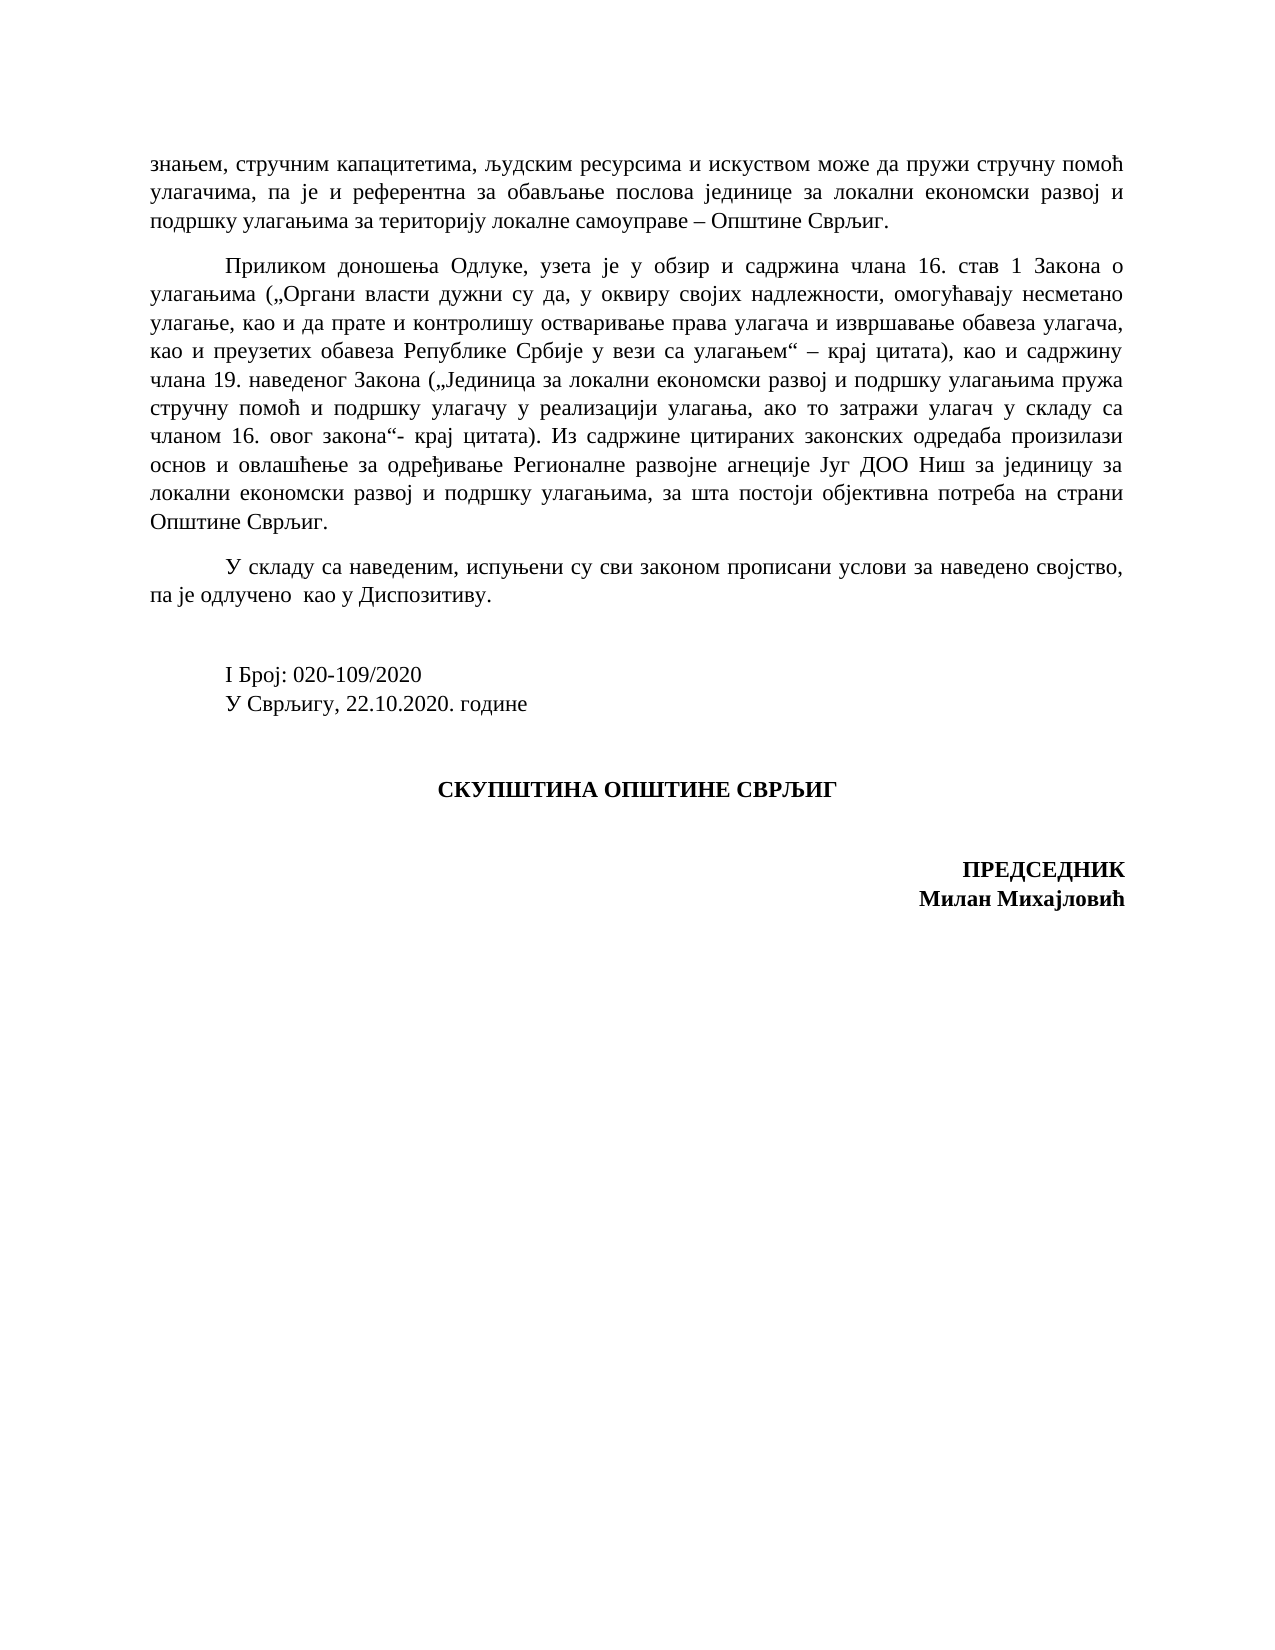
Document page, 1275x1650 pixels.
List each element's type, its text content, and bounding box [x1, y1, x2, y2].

text Милан Михајловић [150, 896, 1057, 909]
text I Број: 020-109/2020 [278, 672, 1125, 685]
text У Сврљигу, 22.10.2020. године [492, 701, 1125, 714]
text Приликом доношења Одлуке, узета је у обзир и садржина члана 16. став 1 Закона о улагањима („Органи власти дужни су да, у оквиру својих надлежности, омогућавају несметано улагање, као и да прате и контролишу остваривање права улагача и извршавање обавеза улагача, као и преузетих обавеза Републике Србије у вези са улагањем“ – крај цитата), као и садржину члана 19. наведеног Закона („Јединица за локални економски развој и подршку улагањима пружа стручну помоћ и подршку улагачу у реализацији улагања, ако то затражи улагач у складу са чланом 16. овог закона“- крај цитата). Из садржине цитираних законских одредаба произилази основ и овлашћење за одређивање Регионалне развојне агнеције Југ ДОО Ниш за јединицу за локални економски развој и подршку улагањима, за шта постоји објективна потреба на страни Општине Сврљиг. [150, 252, 1125, 534]
text У Сврљигу, 22.10.2020. године [277, 701, 489, 714]
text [150, 150, 1125, 233]
text ПРЕДСЕДНИК [150, 867, 1014, 880]
text ПРЕДСЕДНИК [1070, 867, 1125, 880]
text У складу са наведеним, испуњени су сви законом прописани услови за наведено својство, па је одлучено као у Диспозитиву. [150, 553, 1125, 608]
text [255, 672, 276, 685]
text СКУПШТИНА ОПШТИНЕ СВРЉИГ [150, 776, 1125, 803]
text I Број: 020-109/2020 [150, 672, 253, 685]
